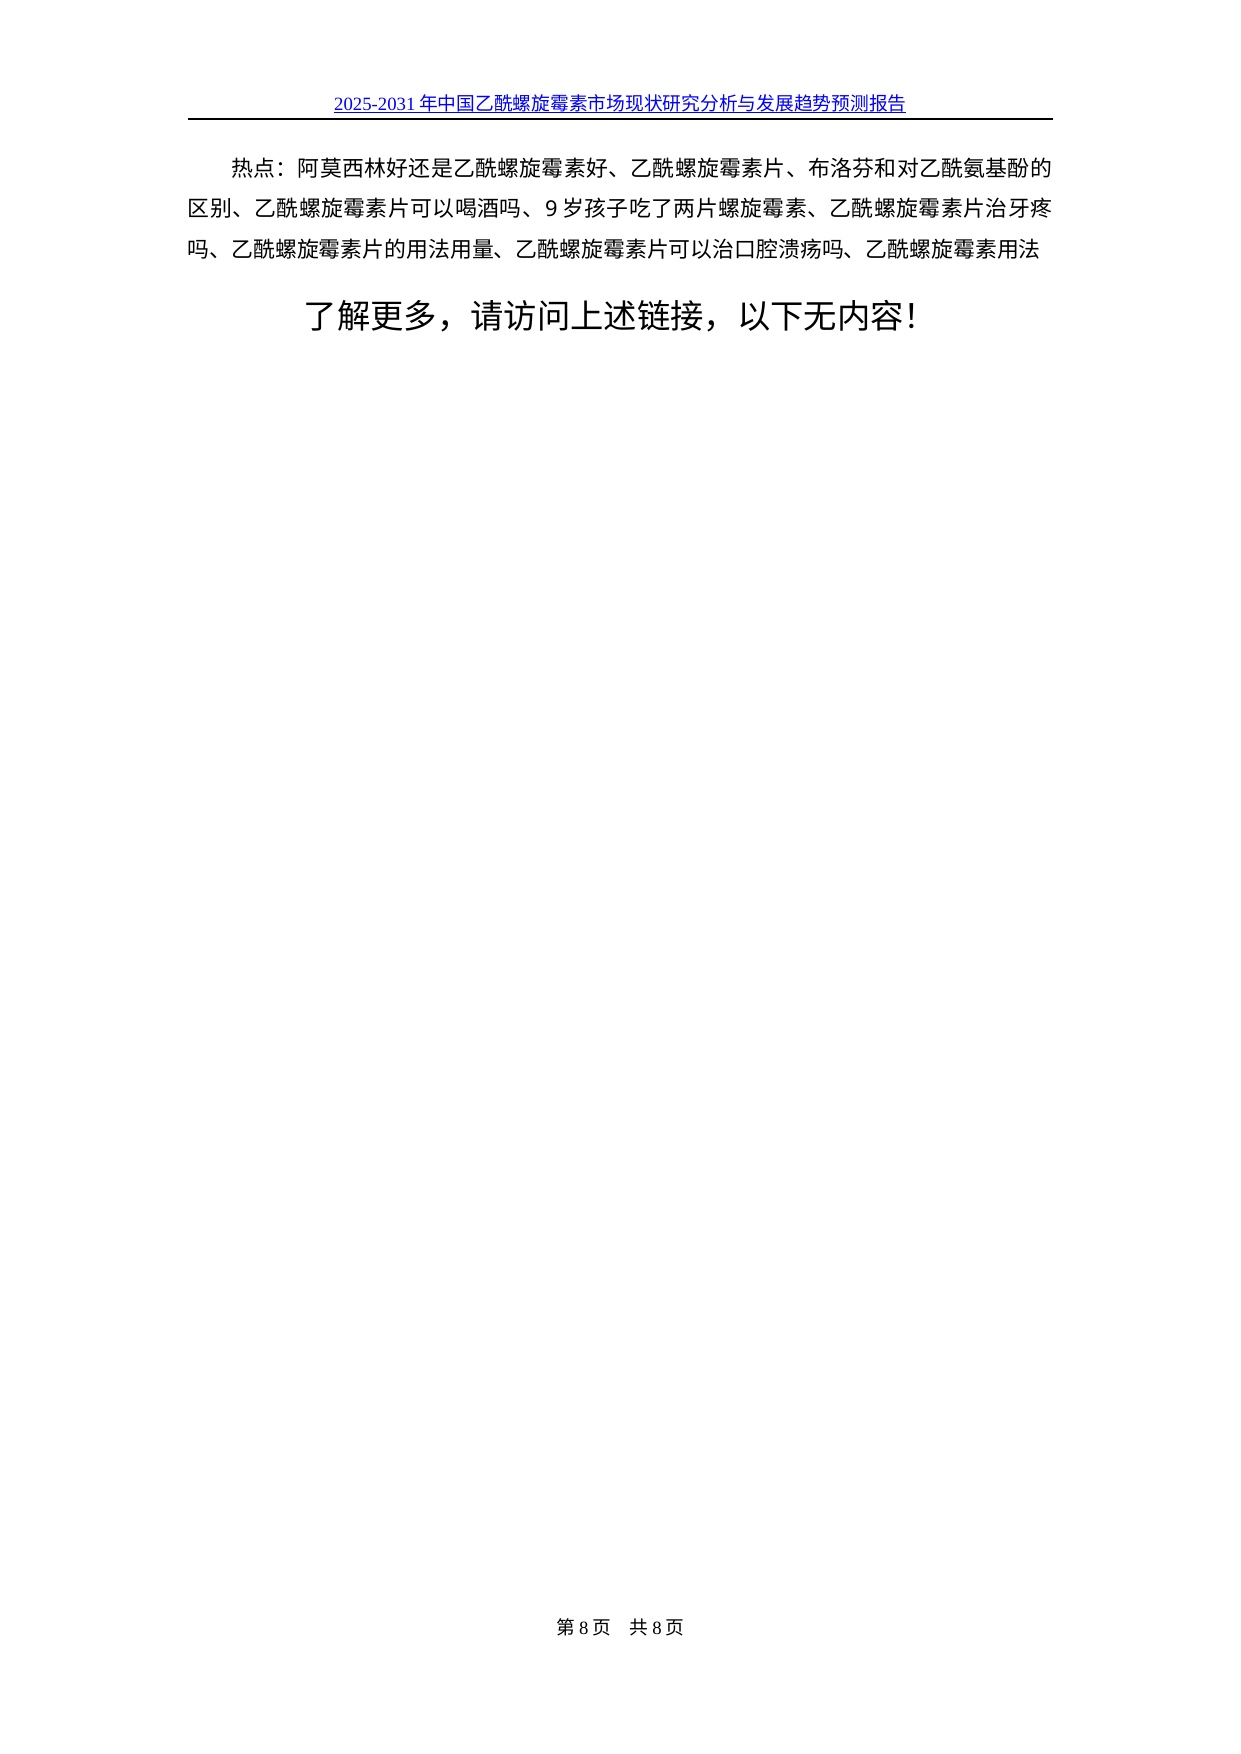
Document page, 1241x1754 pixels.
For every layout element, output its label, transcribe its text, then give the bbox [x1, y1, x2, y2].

title 了解更多，请访问上述链接，以下无内容！ [187, 282, 1053, 347]
text 热点：阿莫西林好还是乙酰螺旋霉素好、乙酰螺旋霉素片、布洛芬和对乙酰氨基酚的区别、乙酰螺旋霉素片可以喝酒吗、9岁孩子吃了两片螺旋霉素、乙酰螺旋霉素片治牙疼吗、乙酰螺旋霉素片的用法用量、乙酰螺旋霉素片可以治口腔溃疡吗、乙酰螺旋霉素用法 [187, 150, 1053, 264]
